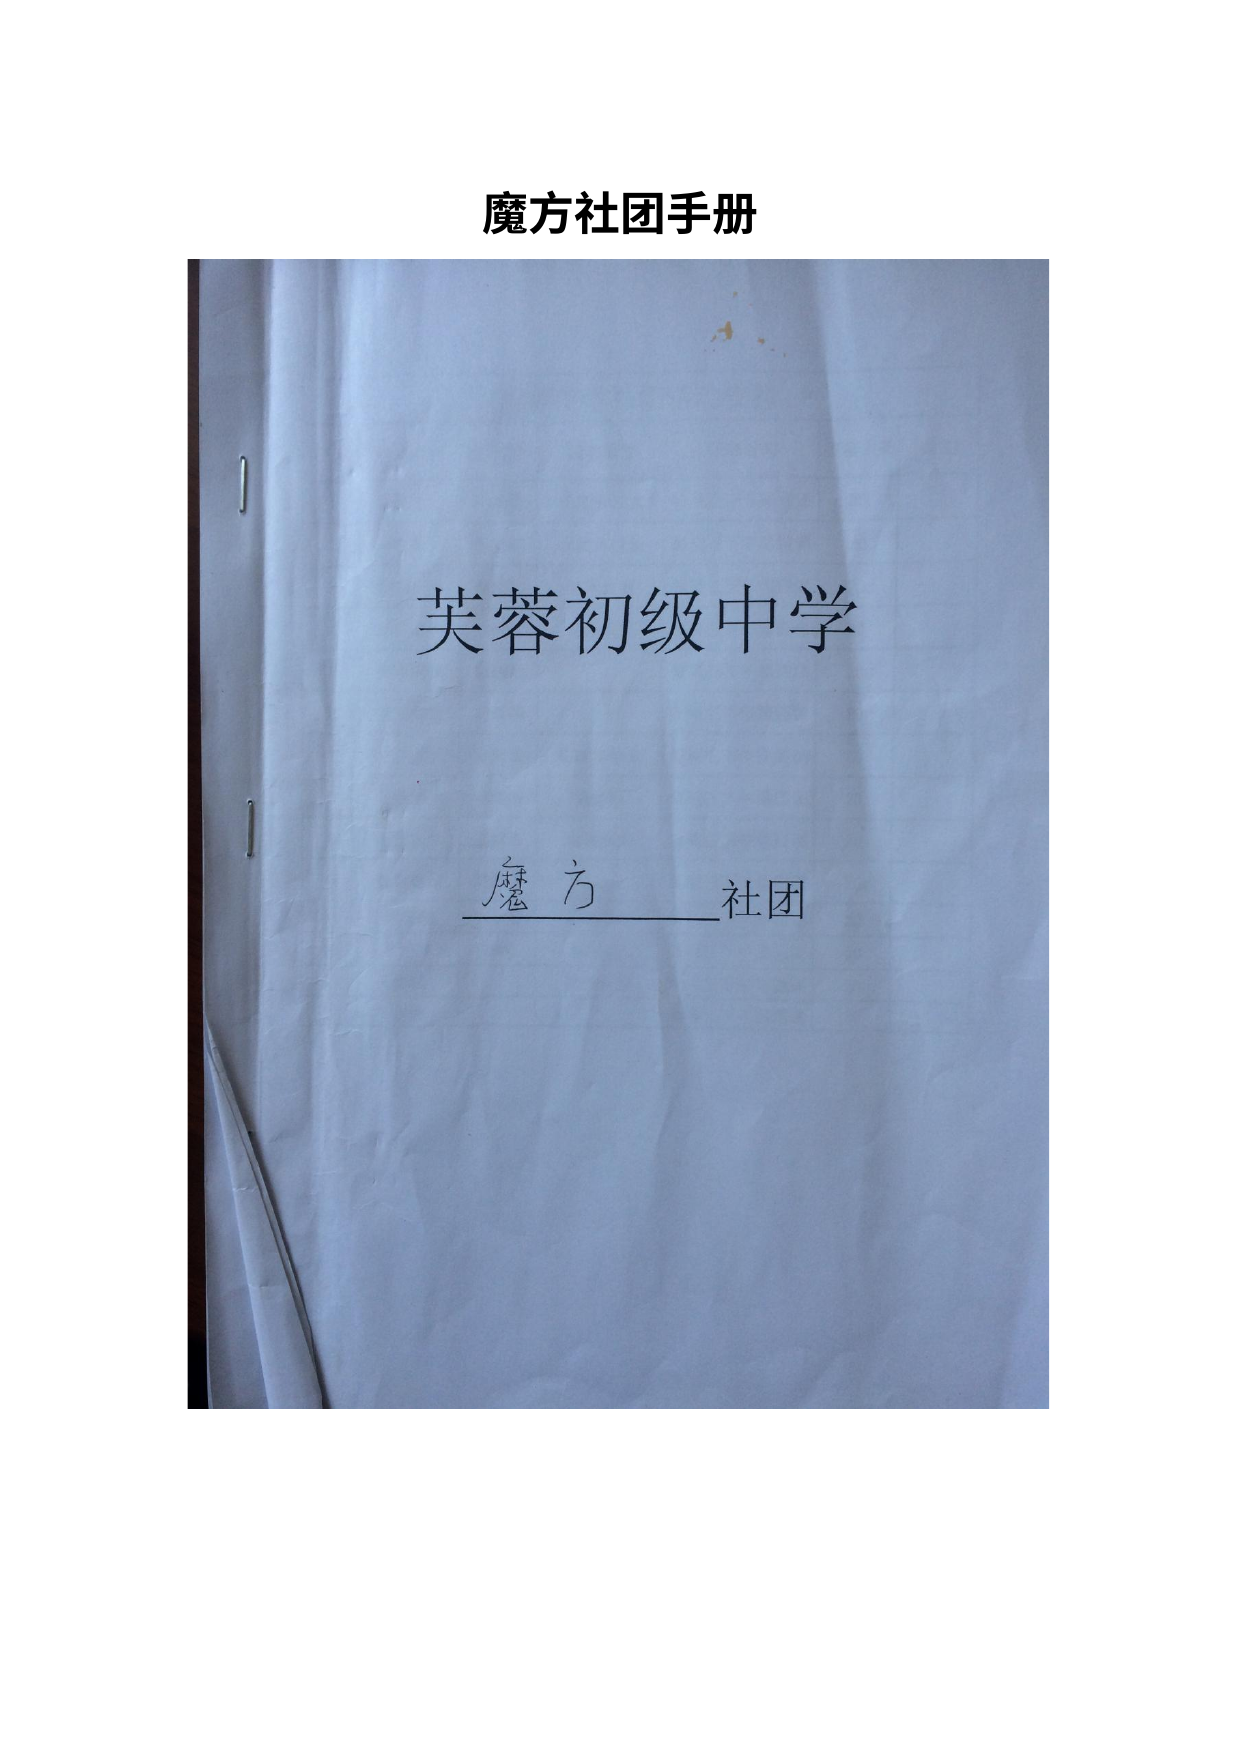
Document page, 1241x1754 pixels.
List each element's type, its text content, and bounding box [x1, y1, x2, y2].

text 魔方社团手册 [187, 162, 1053, 259]
picture [187, 259, 1050, 1409]
